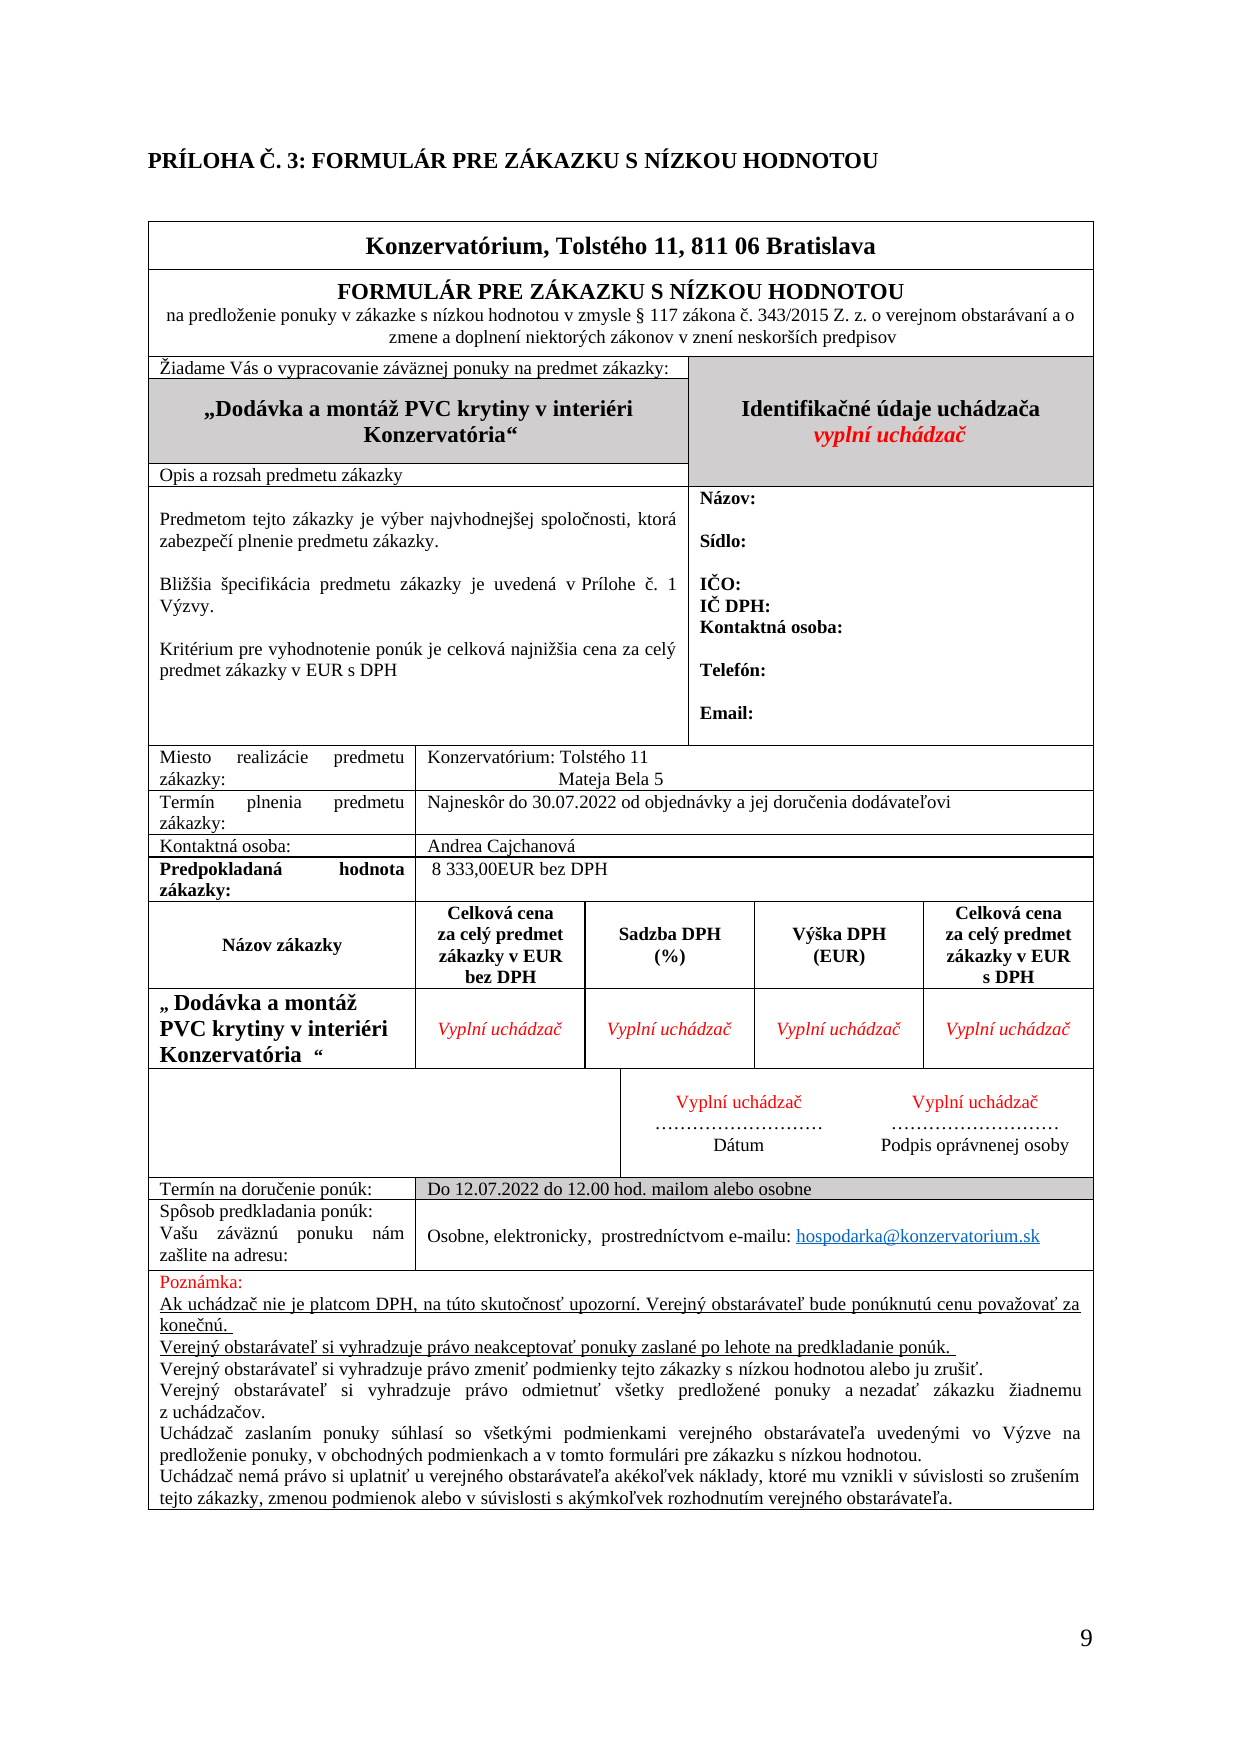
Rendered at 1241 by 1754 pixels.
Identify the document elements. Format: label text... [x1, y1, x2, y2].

table_cell Termín na doručenie ponúk: [149, 1178, 415, 1199]
table_cell Miesto realizácie predmetu zákazky: [149, 746, 415, 789]
table_cell Osobne, elektronicky, prostredníctvom e-mailu: hospodarka@konzervatorium.sk [416, 1200, 1093, 1270]
table_cell Termín plnenia predmetu zákazky: [149, 791, 415, 834]
table_cell Vyplní uchádzač [416, 989, 584, 1068]
table_cell Názov: Sídlo: IČO: IČ DPH: Kontaktná osoba: Telefón: Email: [689, 487, 1093, 745]
table_cell Konzervatórium: Tolstého 11 Mateja Bela 5 [416, 746, 1093, 789]
table_cell 8 333,00EUR bez DPH [416, 858, 1093, 901]
table_cell Žiadame Vás o vypracovanie záväznej ponuky na predmet zákazky: [149, 357, 688, 378]
table_cell Názov zákazky [149, 902, 415, 988]
table_cell „“ [149, 989, 415, 1068]
table_cell Vyplní uchádzač [586, 989, 754, 1068]
table_cell [149, 1069, 620, 1177]
table_cell FORMULÁR PRE zákazku s nízkou hodnotou na predloženie ponuky v zákazke s nízkou hodnotou v zmysle § 117 zákona č. 343/2015 Z. z. o verejnom obstarávaní a o zmene a doplnení niektorých zákonov v znení neskorších predpisov [149, 270, 1093, 356]
table_cell Predmetom tejto zákazky je výber najvhodnejšej spoločnosti, ktorá zabezpečí plnenie predmetu zákazky. Bližšia špecifikácia predmetu zákazky je uvedená v Prílohe č. 1 Výzvy. Kritérium pre vyhodnotenie ponúk je celková najnižšia cena za celý predmet zákazky v EUR s DPH [149, 487, 688, 745]
table_cell Vyplní uchádzač ……………………… Dátum [621, 1069, 857, 1177]
table_cell Sadzba DPH (%) [586, 902, 754, 988]
table_cell Celková cena za celý predmet zákazky v EUR bez DPH [416, 902, 584, 988]
table_cell Opis a rozsah predmetu zákazky [149, 464, 688, 486]
table_cell Spôsob predkladania ponúk: Vašu záväznú ponuku nám zašlite na adresu: [149, 1200, 415, 1270]
table_cell Vyplní uchádzač ……………………… Podpis oprávnenej osoby [857, 1069, 1093, 1177]
table_cell Vyplní uchádzač [924, 989, 1093, 1068]
table_header Konzervatórium, Tolstého 11, 811 06 Bratislava [149, 222, 1093, 269]
title Príloha č. 3: FORMULÁR PRE zákazku s nízkou hodnotou [148, 148, 1093, 174]
table_cell Celková cena za celý predmet zákazky v EUR s DPH [924, 902, 1093, 988]
table_cell Výška DPH (EUR) [755, 902, 923, 988]
table_cell Do 12.07.2022 do 12.00 hod. mailom alebo osobne [416, 1178, 1093, 1199]
table_cell Identifikačné údaje uchádzača vyplní uchádzač [689, 357, 1093, 486]
table_cell Predpokladaná hodnota zákazky: [149, 858, 415, 901]
table_cell Andrea Cajchanová [416, 835, 1093, 856]
table_cell Vyplní uchádzač [755, 989, 923, 1068]
table_cell „“ [149, 379, 688, 463]
table_cell Poznámka: Ak uchádzač nie je platcom DPH, na túto skutočnosť upozorní. Verejný obstarávateľ bude ponúknutú cenu považovať za konečnú. Verejný obstarávateľ si vyhradzuje právo neakceptovať ponuky zaslané po lehote na predkladanie ponúk. Verejný obstarávateľ si vyhradzuje právo zmeniť podmienky tejto zákazky s nízkou hodnotou alebo ju zrušiť. Verejný obstarávateľ si vyhradzuje právo odmietnuť všetky predložené ponuky a nezadať zákazku žiadnemu z uchádzačov. Uchádzač zaslaním ponuky súhlasí so všetkými podmienkami verejného obstarávateľa uvedenými vo Výzve na predloženie ponuky, v obchodných podmienkach a v tomto formulári pre zákazku s nízkou hodnotou. Uchádzač nemá právo si uplatniť u verejného obstarávateľa akékoľvek náklady, ktoré mu vznikli v súvislosti so zrušením tejto zákazky, zmenou podmienok alebo v súvislosti s akýmkoľvek rozhodnutím verejného obstarávateľa. [149, 1271, 1093, 1508]
table_cell Najneskôr do 30.07.2022 od objednávky a jej doručenia dodávateľovi [416, 791, 1093, 834]
table_cell Kontaktná osoba: [149, 835, 415, 856]
